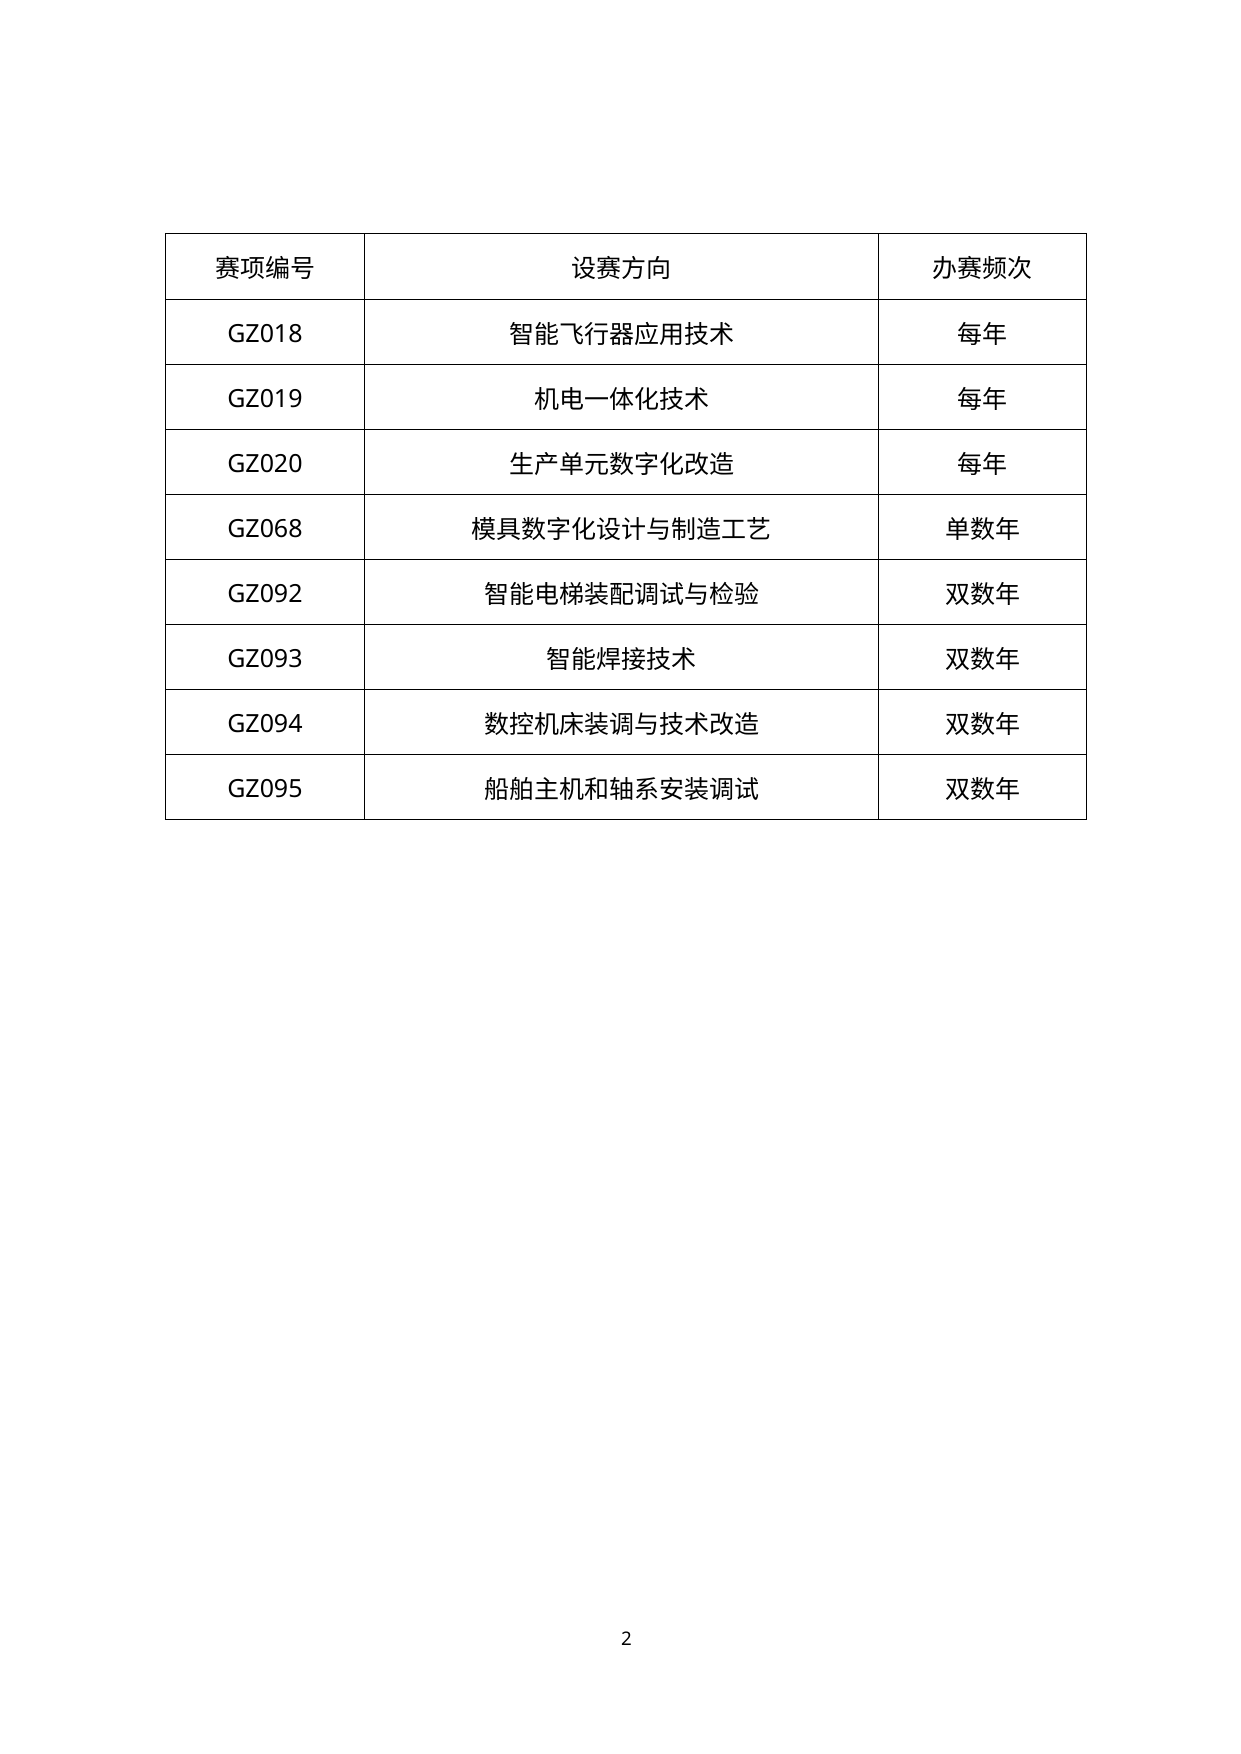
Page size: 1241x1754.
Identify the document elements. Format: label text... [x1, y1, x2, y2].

table_cell 单数年 [879, 495, 1086, 559]
table_cell 双数年 [879, 560, 1086, 624]
table_cell 船舶主机和轴系安装调试 [365, 755, 878, 819]
table_cell 模具数字化设计与制造工艺 [365, 495, 878, 559]
table_cell 智能飞行器应用技术 [365, 300, 878, 364]
table_cell GZ095 [166, 755, 364, 819]
table_header 赛项编号 [166, 234, 364, 299]
table_cell 生产单元数字化改造 [365, 430, 878, 494]
table_cell 双数年 [879, 690, 1086, 754]
table_cell GZ068 [166, 495, 364, 559]
table_cell 机电一体化技术 [365, 365, 878, 429]
table_cell 数控机床装调与技术改造 [365, 690, 878, 754]
table_cell 智能电梯装配调试与检验 [365, 560, 878, 624]
table_cell 双数年 [879, 755, 1086, 819]
table_header 办赛频次 [879, 234, 1086, 299]
table_cell 每年 [879, 365, 1086, 429]
table_cell 双数年 [879, 625, 1086, 689]
table_cell GZ092 [166, 560, 364, 624]
table_cell 每年 [879, 300, 1086, 364]
table_cell GZ020 [166, 430, 364, 494]
table_cell GZ093 [166, 625, 364, 689]
table_cell GZ018 [166, 300, 364, 364]
table_cell GZ019 [166, 365, 364, 429]
table_header 设赛方向 [365, 234, 878, 299]
table_cell 每年 [879, 430, 1086, 494]
table_cell 智能焊接技术 [365, 625, 878, 689]
table_cell GZ094 [166, 690, 364, 754]
